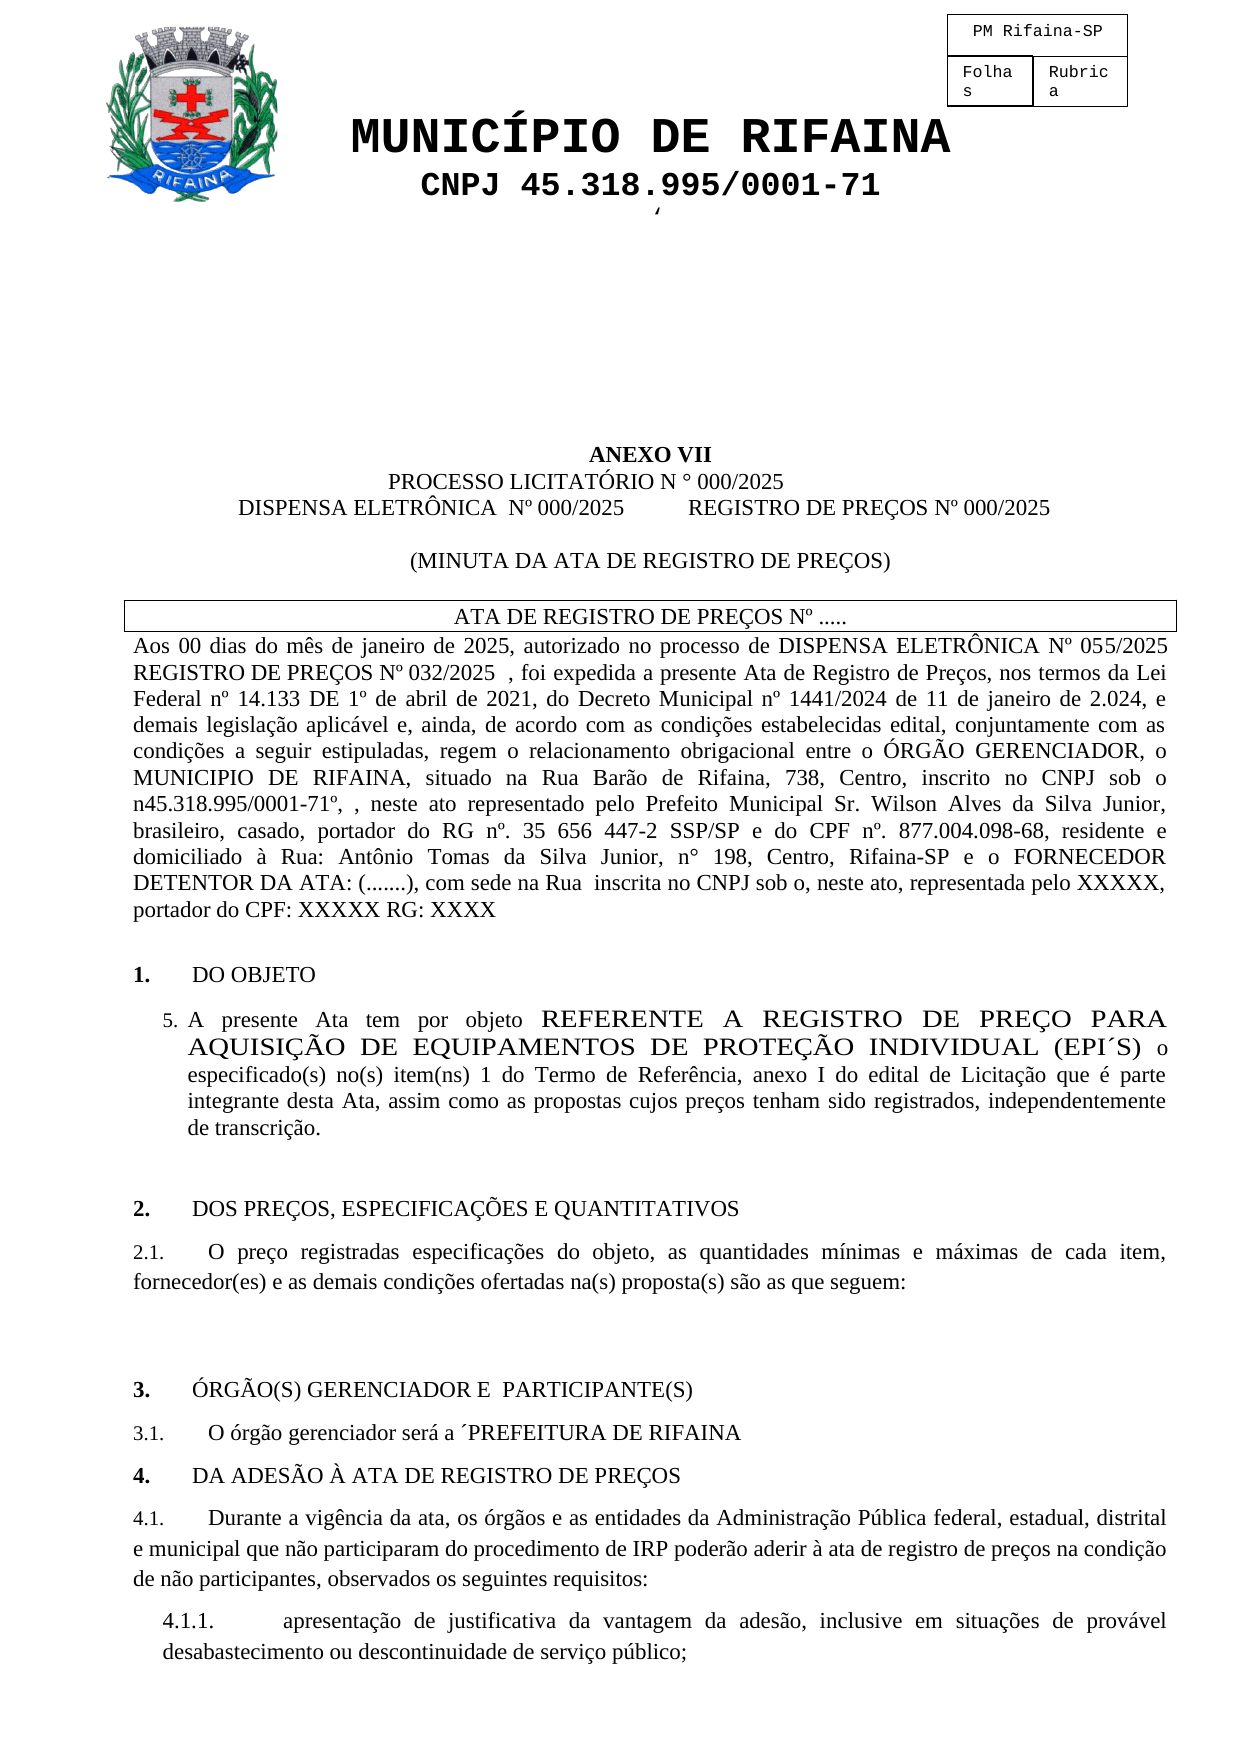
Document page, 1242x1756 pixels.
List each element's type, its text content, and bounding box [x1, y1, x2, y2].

list apresentação de justificativa da vantagem da adesão, inclusive em situações de provável desabastecimento ou descontinuidade de serviço público; [162, 1607, 1168, 1664]
list DOS PREÇOS, ESPECIFICAÇÕES E QUANTITATIVOS [133, 1195, 1168, 1222]
list ÓRGÃO(S) GERENCIADOR E PARTICIPANTE(S) [133, 1376, 1168, 1403]
text PROCESSO LICITATÓRIO N ° 000/2025 [133, 468, 1168, 494]
list DA ADESÃO À ATA DE REGISTRO DE PREÇOS [133, 1462, 1168, 1488]
text ANEXO VII [133, 441, 1168, 468]
text ATA DE REGISTRO DE PREÇOS Nº ..... [125, 601, 1176, 631]
list Durante a vigência da ata, os órgãos e as entidades da Administração Pública federal, estadual, distrital e municipal que não participaram do procedimento de IRP poderão aderir à ata de registro de preços na condição de não participantes, observados os seguintes requisitos: [133, 1504, 1168, 1591]
list O preço registradas especificações do objeto, as quantidades mínimas e máximas de cada item, fornecedor(es) e as demais condições ofertadas na(s) proposta(s) são as que seguem: [133, 1238, 1168, 1295]
list A presente Ata tem por objeto REFERENTE A REGISTRO DE PREÇO PARA AQUISIÇÃO DE EQUIPAMENTOS DE PROTEÇÃO INDIVIDUAL (EPI´S) o especificado(s) no(s) item(ns) 1 do Termo de Referência, anexo I do edital de Licitação que é parte integrante desta Ata, assim como as propostas cujos preços tenham sido registrados, independentemente de transcrição. [162, 1004, 1168, 1140]
text DISPENSA ELETRÔNICA Nº 000/2025 REGISTRO DE PREÇOS Nº 000/2025 [133, 494, 1168, 521]
list DO OBJETO [133, 961, 1168, 987]
picture [105, 23, 278, 202]
text Aos 00 dias do mês de janeiro de 2025, autorizado no processo de DISPENSA ELETRÔNICA Nº 055/2025 REGISTRO DE PREÇOS Nº 032/2025 , foi expedida a presente Ata de Registro de Preços, nos termos da Lei Federal nº 14.133 DE 1º de abril de 2021, do Decreto Municipal nº 1441/2024 de 11 de janeiro de 2.024, e demais legislação aplicável e, ainda, de acordo com as condições estabelecidas edital, conjuntamente com as condições a seguir estipuladas, regem o relacionamento obrigacional entre o ÓRGÃO GERENCIADOR, o MUNICIPIO DE RIFAINA, situado na Rua Barão de Rifaina, 738, Centro, inscrito no CNPJ sob o n45.318.995/0001-71º, , neste ato representado pelo Prefeito Municipal Sr. Wilson Alves da Silva Junior, brasileiro, casado, portador do RG nº. 35 656 447-2 SSP/SP e do CPF nº. 877.004.098-68, residente e domiciliado à Rua: Antônio Tomas da Silva Junior, n° 198, Centro, Rifaina-SP e o FORNECEDOR DETENTOR DA ATA: (.......), com sede na Rua inscrita no CNPJ sob o, neste ato, representada pelo XXXXX, portador do CPF: XXXXX RG: XXXX [133, 632, 1168, 922]
text (MINUTA DA ATA DE REGISTRO DE PREÇOS) [133, 547, 1168, 573]
list O órgão gerenciador será a ´PREFEITURA DE RIFAINA [133, 1419, 1168, 1445]
